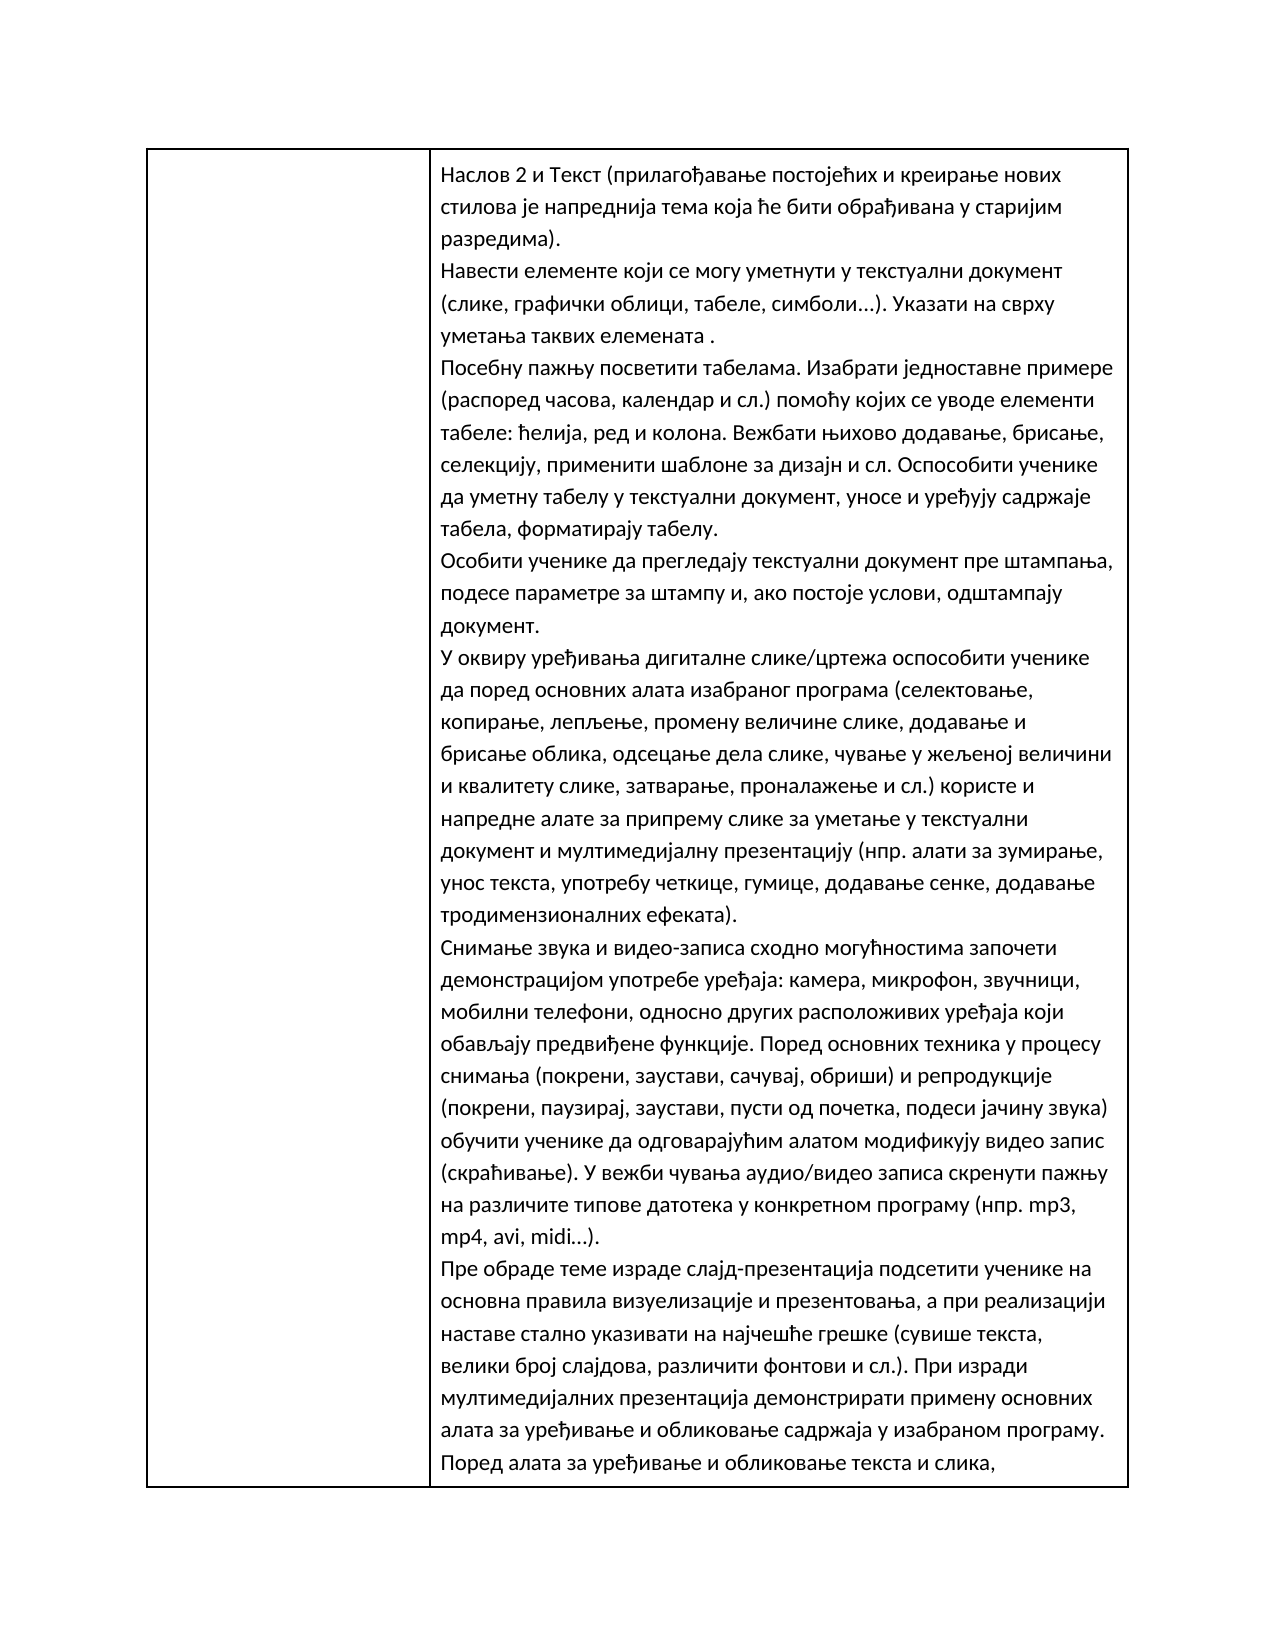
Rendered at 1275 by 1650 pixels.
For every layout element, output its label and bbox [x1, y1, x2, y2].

table_cell [148, 150, 429, 1486]
table_cell [431, 150, 1127, 1486]
